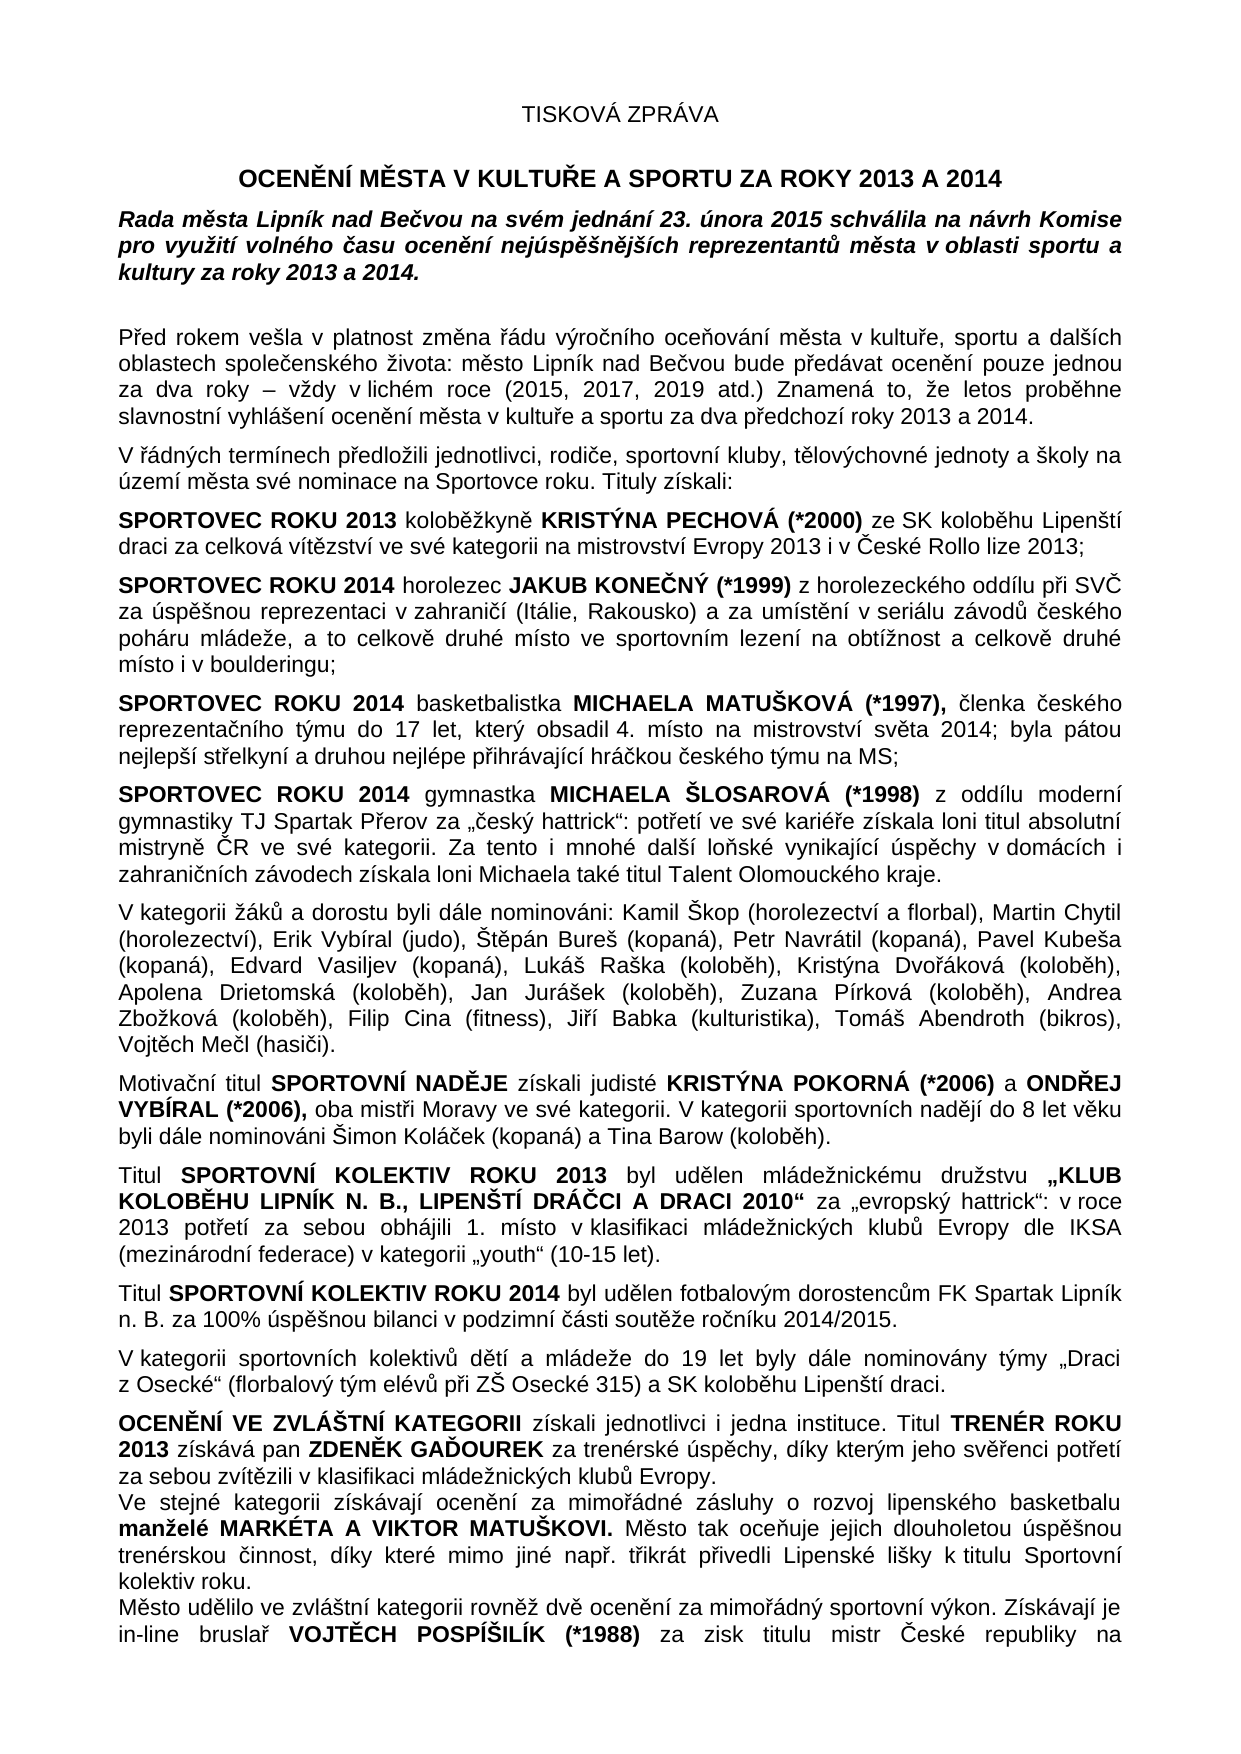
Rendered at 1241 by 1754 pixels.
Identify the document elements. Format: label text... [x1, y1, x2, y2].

text V kategorii sportovních kolektivů dětí a mládeže do 19 let byly dále nominovány týmy „Draci z Osecké“ (florbalový tým elévů při ZŠ Osecké 315) a SK koloběhu Lipenští draci. [118, 1345, 1122, 1397]
text V kategorii žáků a dorostu byli dále nominováni: Kamil Škop (horolezectví a florbal), Martin Chytil (horolezectví), Erik Vybíral (judo), Štěpán Bureš (kopaná), Petr Navrátil (kopaná), Pavel Kubeša (kopaná), Edvard Vasiljev (kopaná), Lukáš Raška (koloběh), Kristýna Dvořáková (koloběh), Apolena Drietomská (koloběh), Jan Jurášek (koloběh), Zuzana Pírková (koloběh), Andrea Zbožková (koloběh), Filip Cina (fitness), Jiří Babka (kulturistika), Tomáš Abendroth (bikros), Vojtěch Mečl (hasiči). [118, 899, 1122, 1057]
text Titul SPORTOVNÍ KOLEKTIV ROKU 2014 byl udělen fotbalovým dorostencům FK Spartak Lipník n. B. za 100% úspěšnou bilanci v podzimní části soutěže ročníku 2014/2015. [118, 1279, 1122, 1332]
text Rada města Lipník nad Bečvou na svém jednání 23. února 2015 schválila na návrh Komise pro využití volného času ocenění nejúspěšnějších reprezentantů města v oblasti sportu a kultury za roky 2013 a 2014. [118, 206, 1122, 285]
text TISKOVÁ ZPRÁVA [118, 101, 1122, 127]
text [118, 1594, 1122, 1647]
text SPORTOVEC ROKU 2014 horolezec JAKUB KONEČNÝ (*1999) z horolezeckého oddílu při SVČ za úspěšnou reprezentaci v zahraničí (Itálie, Rakousko) a za umístění v seriálu závodů českého poháru mládeže, a to celkově druhé místo ve sportovním lezení na obtížnost a celkově druhé místo i v boulderingu; [118, 572, 1122, 677]
text SPORTOVEC ROKU 2014 gymnastka MICHAELA ŠLOSAROVÁ (*1998) z oddílu moderní gymnastiky TJ Spartak Přerov za „český hattrick“: potřetí ve své kariéře získala loni titul absolutní mistryně ČR ve své kategorii. Za tento i mnohé další loňské vynikající úspěchy v domácích i zahraničních závodech získala loni Michaela také titul Talent Olomouckého kraje. [118, 781, 1122, 887]
text Ve stejné kategorii získávají ocenění za mimořádné zásluhy o rozvoj lipenského basketbalu manželé MARKÉTA A VIKTOR MATUŠKOVI. Město tak oceňuje jejich dlouholetou úspěšnou trenérskou činnost, díky které mimo jiné např. třikrát přivedli Lipenské lišky k titulu Sportovní kolektiv roku. [118, 1489, 1122, 1594]
text Titul SPORTOVNÍ KOLEKTIV ROKU 2013 byl udělen mládežnickému družstvu „KLUB KOLOBĚHU LIPNÍK N. B., LIPENŠTÍ DRÁČCI A DRACI 2010“ za „evropský hattrick“: v roce 2013 potřetí za sebou obhájili 1. místo v klasifikaci mládežnických klubů Evropy dle IKSA (mezinárodní federace) v kategorii „youth“ (10-15 let). [118, 1162, 1122, 1267]
text SPORTOVEC ROKU 2014 basketbalistka MICHAELA MATUŠKOVÁ (*1997), členka českého reprezentačního týmu do 17 let, který obsadil 4. místo na mistrovství světa 2014; byla pátou nejlepší střelkyní a druhou nejlépe přihrávající hráčkou českého týmu na MS; [118, 690, 1122, 769]
text V řádných termínech předložili jednotlivci, rodiče, sportovní kluby, tělovýchovné jednoty a školy na území města své nominace na Sportovce roku. Tituly získali: [118, 442, 1122, 494]
text Motivační titul SPORTOVNÍ NADĚJE získali judisté KRISTÝNA POKORNÁ (*2006) a ONDŘEJ VYBÍRAL (*2006), oba mistři Moravy ve své kategorii. V kategorii sportovních nadějí do 8 let věku byli dále nominováni Šimon Koláček (kopaná) a Tina Barow (koloběh). [118, 1070, 1122, 1149]
text OCENĚNÍ VE ZVLÁŠTNÍ KATEGORII získali jednotlivci i jedna instituce. Titul TRENÉR ROKU 2013 získává pan ZDENĚK GAĎOUREK za trenérské úspěchy, díky kterým jeho svěřenci potřetí za sebou zvítězili v klasifikaci mládežnických klubů Evropy. [118, 1410, 1122, 1489]
text Před rokem vešla v platnost změna řádu výročního oceňování města v kultuře, sportu a dalších oblastech společenského života: město Lipník nad Bečvou bude předávat ocenění pouze jednou za dva roky – vždy v lichém roce (2015, 2017, 2019 atd.) Znamená to, že letos proběhne slavnostní vyhlášení ocenění města v kultuře a sportu za dva předchozí roky 2013 a 2014. [118, 324, 1122, 429]
text OCENĚNÍ MĚSTA V KULTUŘE A SPORTU ZA ROKY 2013 A 2014 [118, 164, 1122, 193]
text SPORTOVEC ROKU 2013 koloběžkyně KRISTÝNA PECHOVÁ (*2000) ze SK koloběhu Lipenští draci za celková vítězství ve své kategorii na mistrovství Evropy 2013 i v České Rollo lize 2013; [118, 507, 1122, 559]
